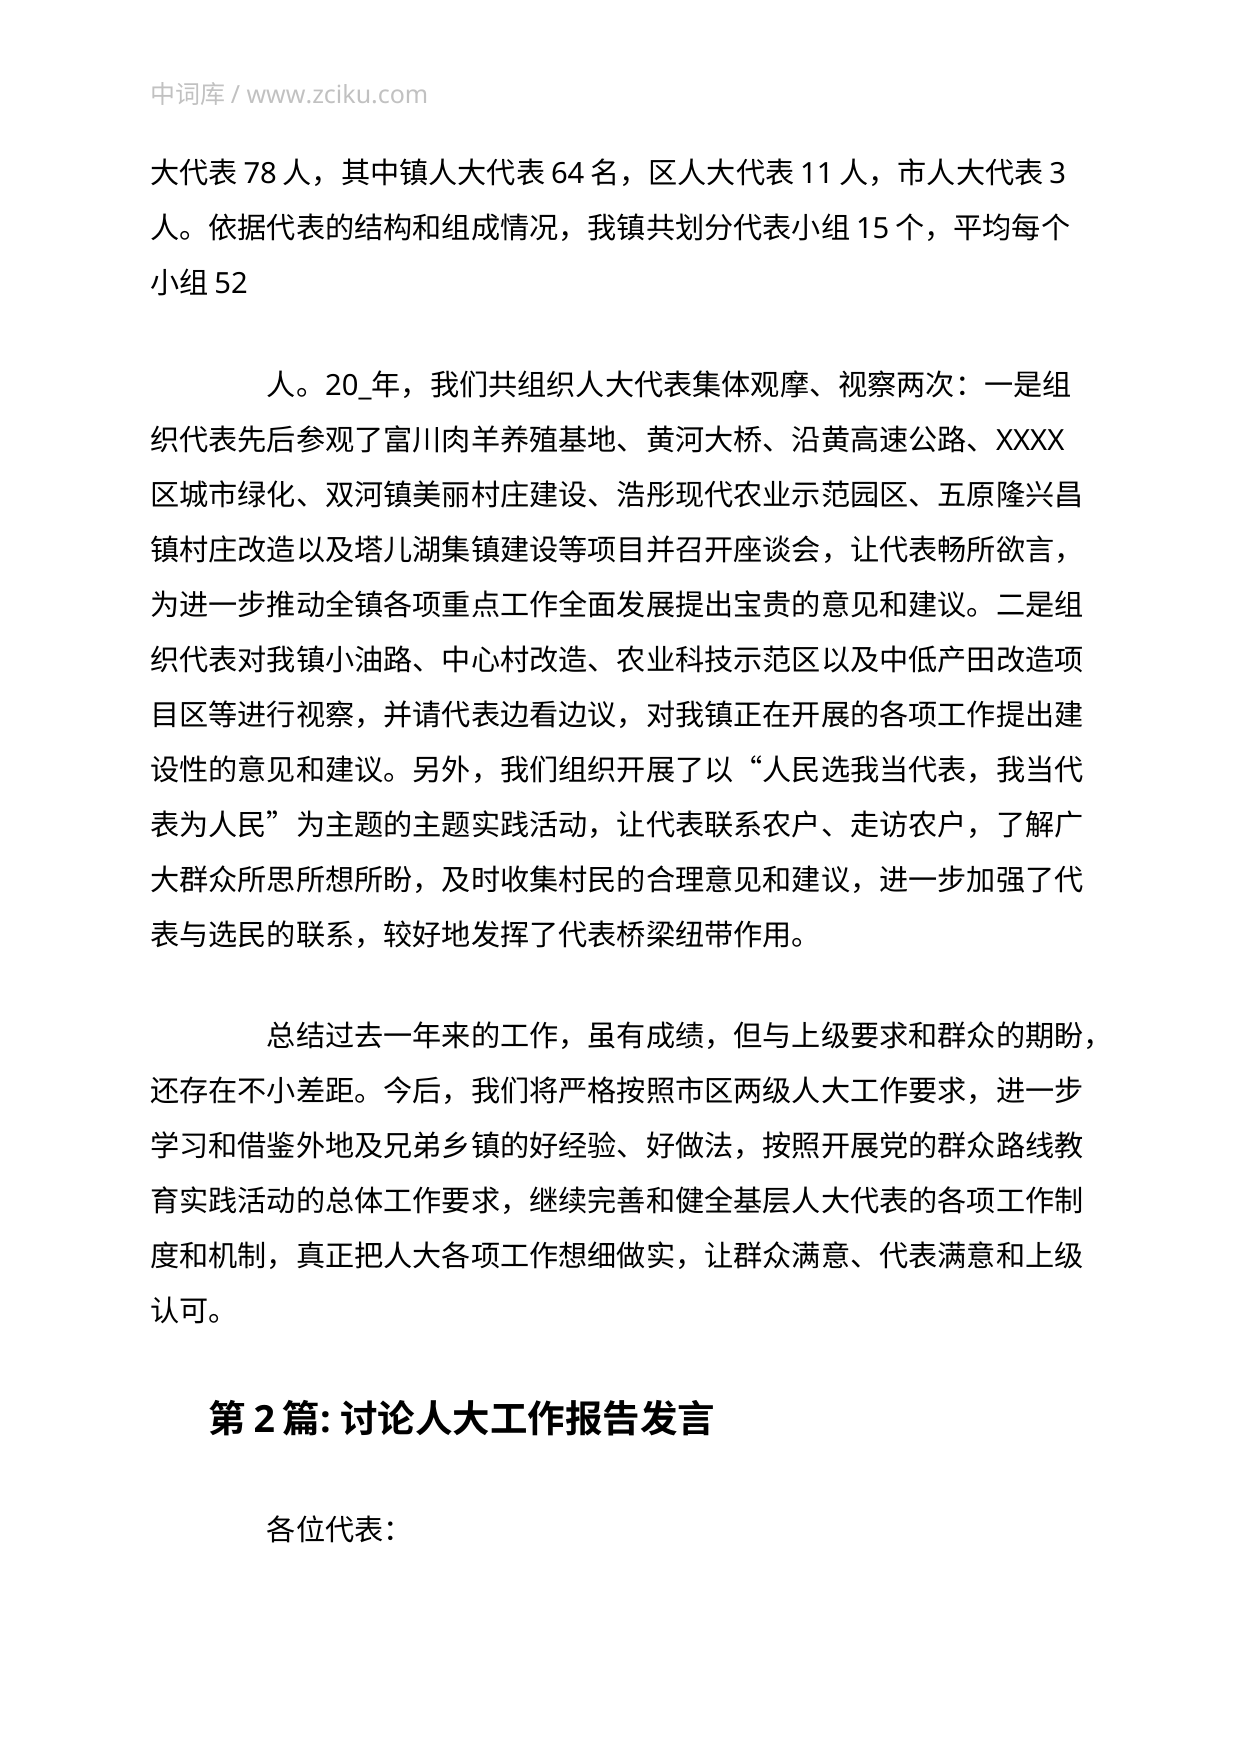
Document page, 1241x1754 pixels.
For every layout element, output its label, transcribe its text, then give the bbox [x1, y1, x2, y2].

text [150, 150, 1090, 302]
text 各位代表： [150, 1507, 1090, 1549]
text 总结过去一年来的工作，虽有成绩，但与上级要求和群众的期盼，还存在不小差距。今后，我们将严格按照市区两级人大工作要求，进一步学习和借鉴外地及兄弟乡镇的好经验、好做法，按照开展党的群众路线教育实践活动的总体工作要求，继续完善和健全基层人大代表的各项工作制度和机制，真正把人大各项工作想细做实，让群众满意、代表满意和上级认可。 [150, 1013, 1090, 1330]
text 人。20_年，我们共组织人大代表集体观摩、视察两次：一是组织代表先后参观了富川肉羊养殖基地、黄河大桥、沿黄高速公路、XXXX区城市绿化、双河镇美丽村庄建设、浩彤现代农业示范园区、五原隆兴昌镇村庄改造以及塔儿湖集镇建设等项目并召开座谈会，让代表畅所欲言，为进一步推动全镇各项重点工作全面发展提出宝贵的意见和建议。二是组织代表对我镇小油路、中心村改造、农业科技示范区以及中低产田改造项目区等进行视察，并请代表边看边议，对我镇正在开展的各项工作提出建设性的意见和建议。另外，我们组织开展了以“人民选我当代表，我当代表为人民”为主题的主题实践活动，让代表联系农户、走访农户，了解广大群众所思所想所盼，及时收集村民的合理意见和建议，进一步加强了代表与选民的联系，较好地发挥了代表桥梁纽带作用。 [150, 362, 1090, 953]
text 第2篇: 讨论人大工作报告发言 [150, 1389, 1090, 1444]
